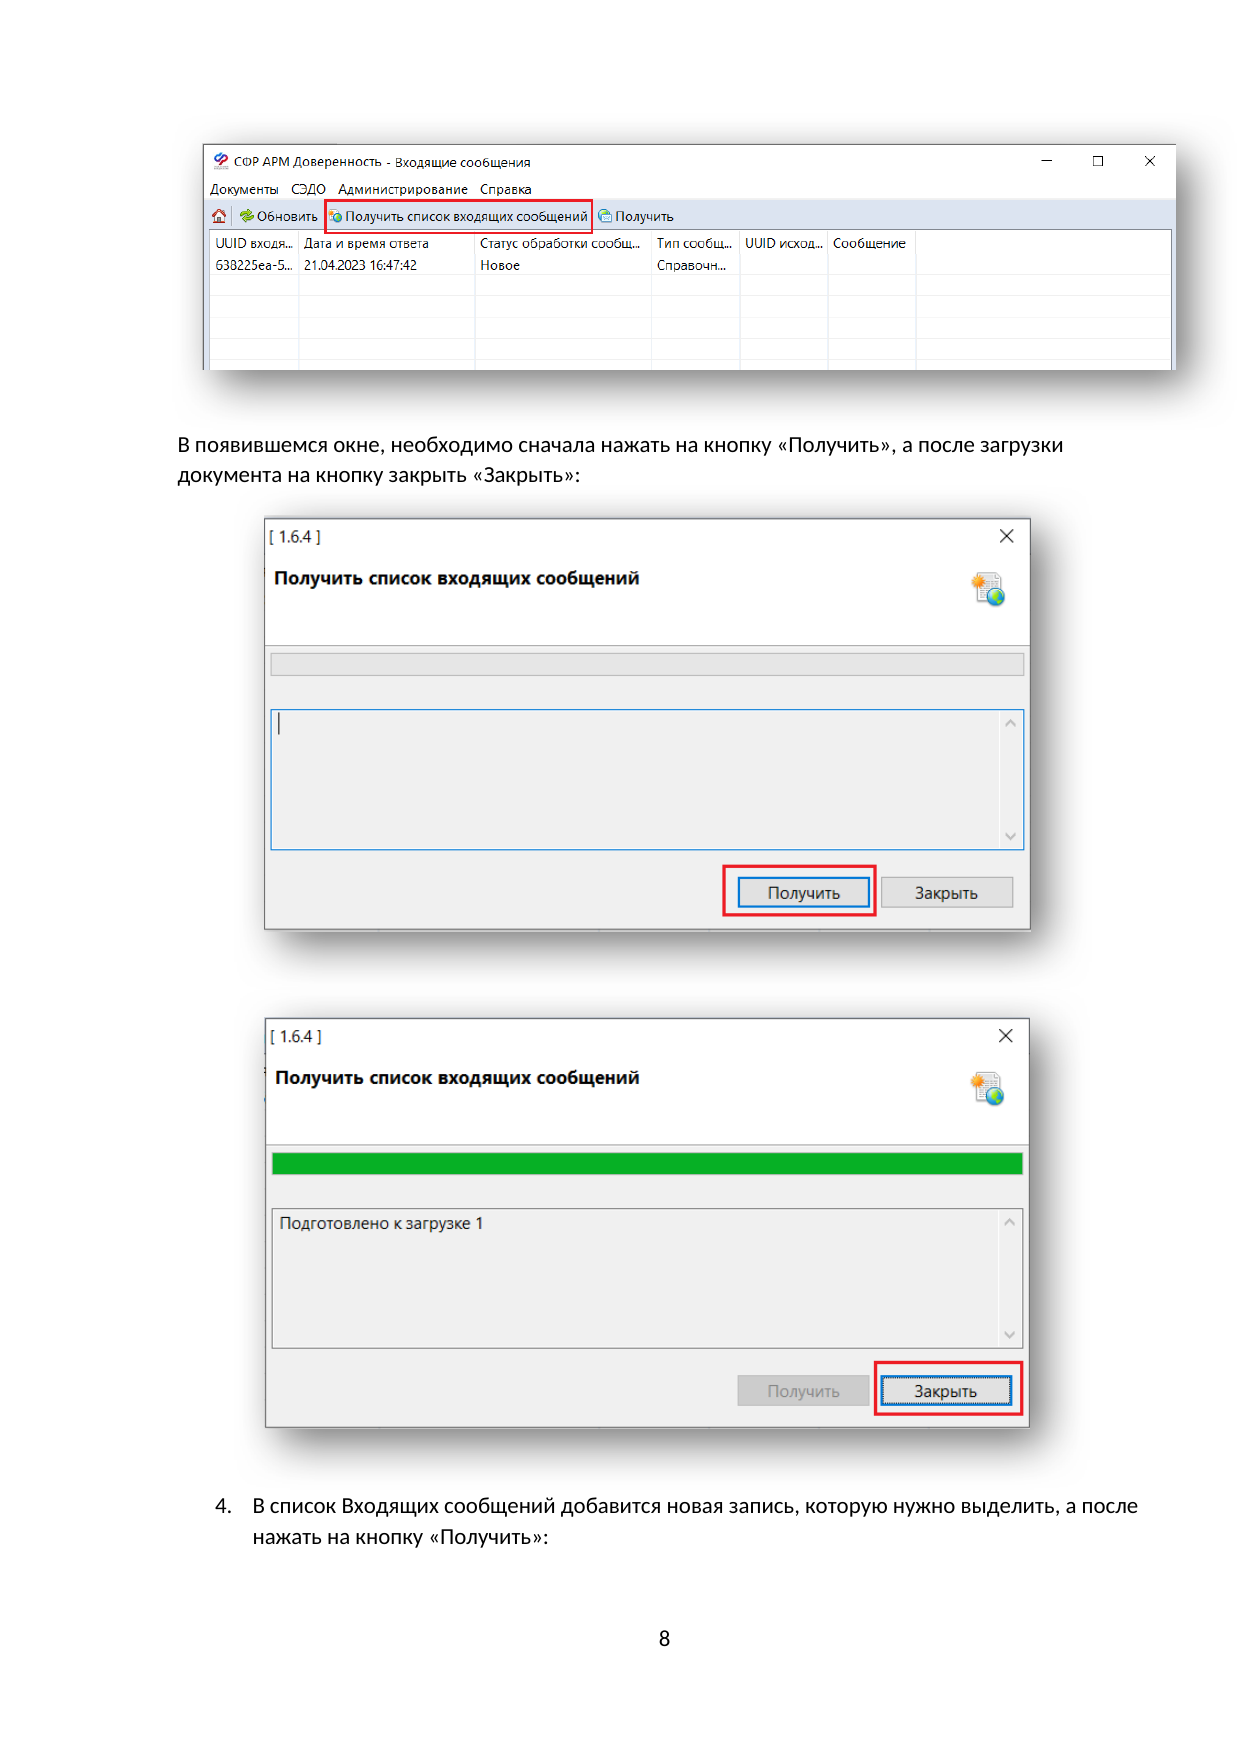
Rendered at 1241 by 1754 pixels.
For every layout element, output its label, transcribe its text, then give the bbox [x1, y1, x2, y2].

list В появившемся окне, необходимо сначала нажать на кнопку «Получить», а после загрузки документа на кнопку закрыть «Закрыть»: [177, 430, 1152, 488]
picture [202, 143, 1176, 370]
picture [264, 1017, 1030, 1429]
list В список Входящих сообщений добавится новая запись, которую нужно выделить, а после нажать на кнопку «Получить»: [215, 1492, 1152, 1550]
picture [264, 515, 1031, 932]
